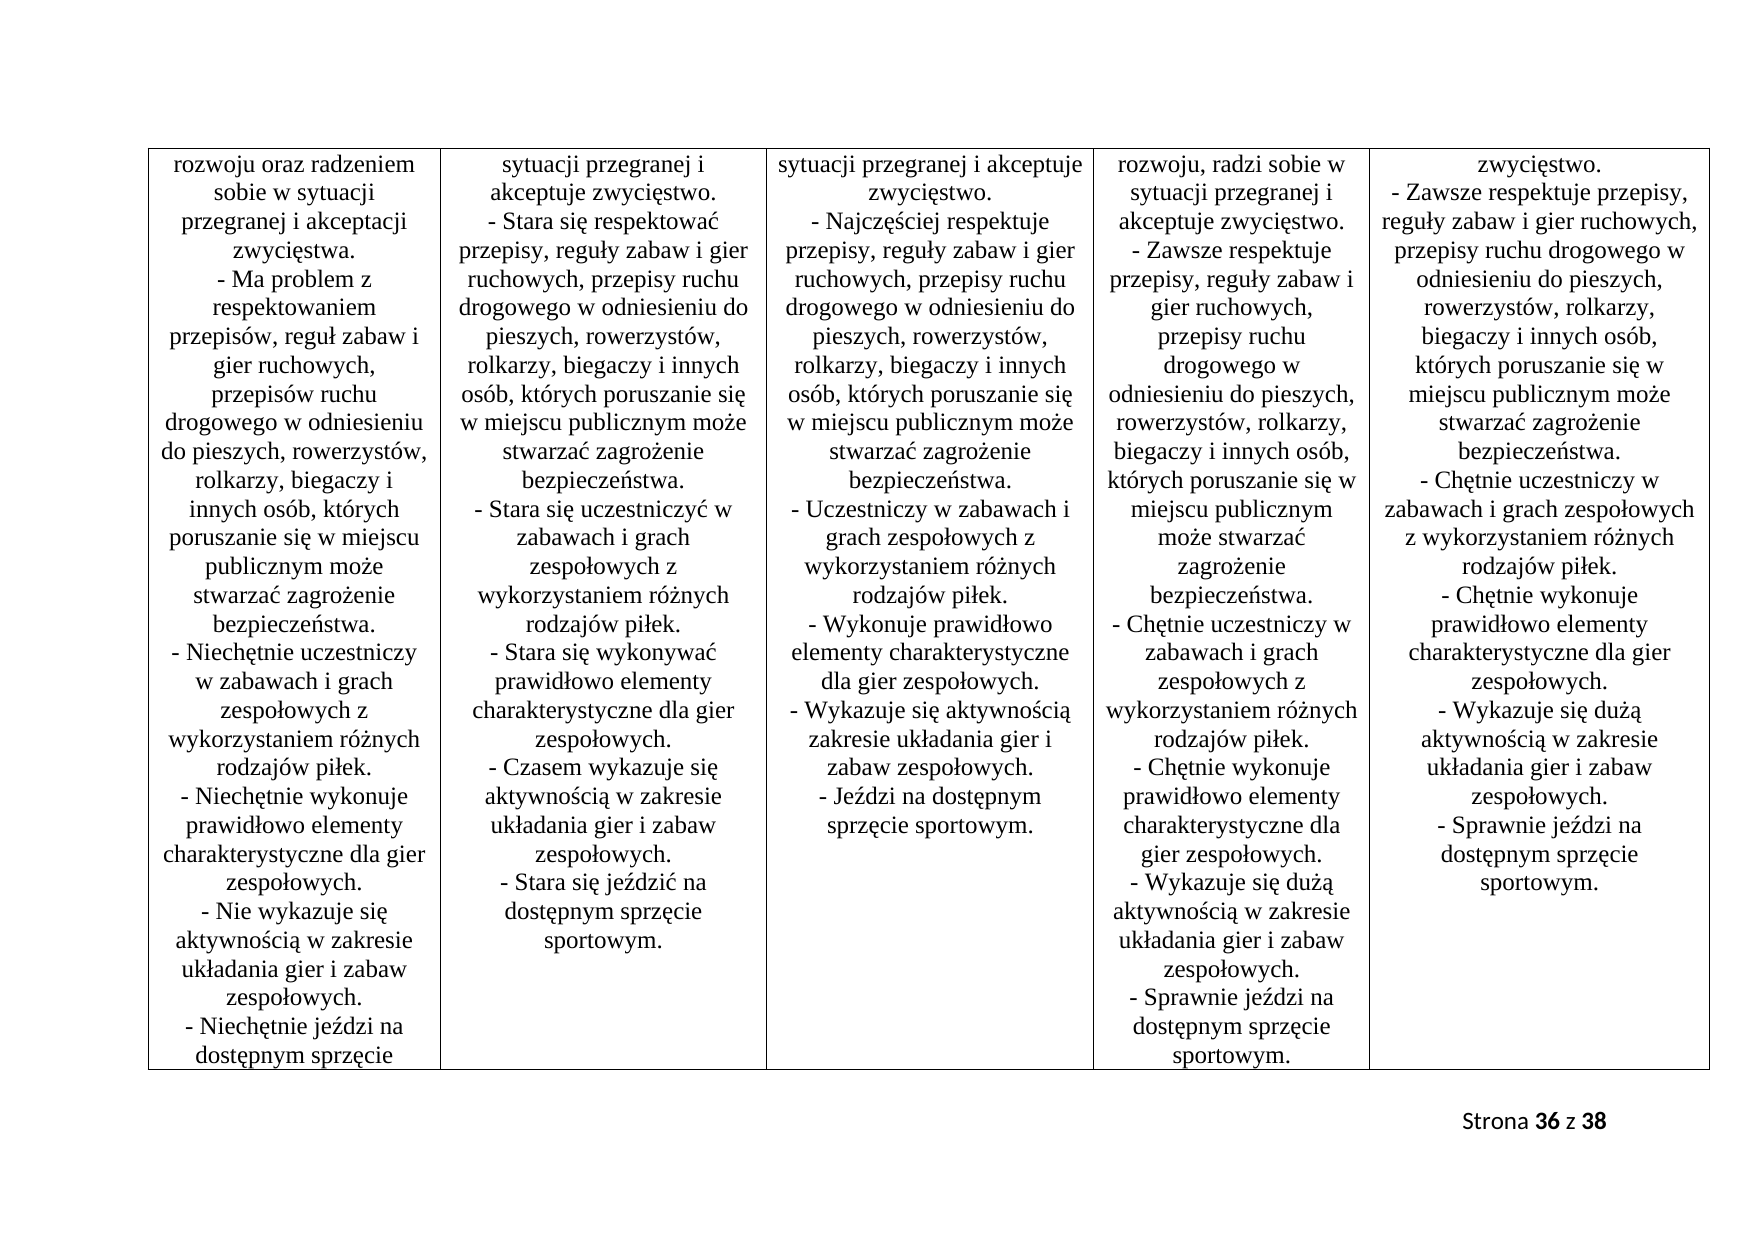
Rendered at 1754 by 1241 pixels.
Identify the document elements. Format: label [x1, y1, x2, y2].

table_cell [441, 149, 766, 1069]
table_cell [1370, 149, 1709, 1069]
table_cell [149, 149, 440, 1069]
table_cell [1094, 149, 1369, 1069]
table_cell [767, 149, 1093, 1069]
